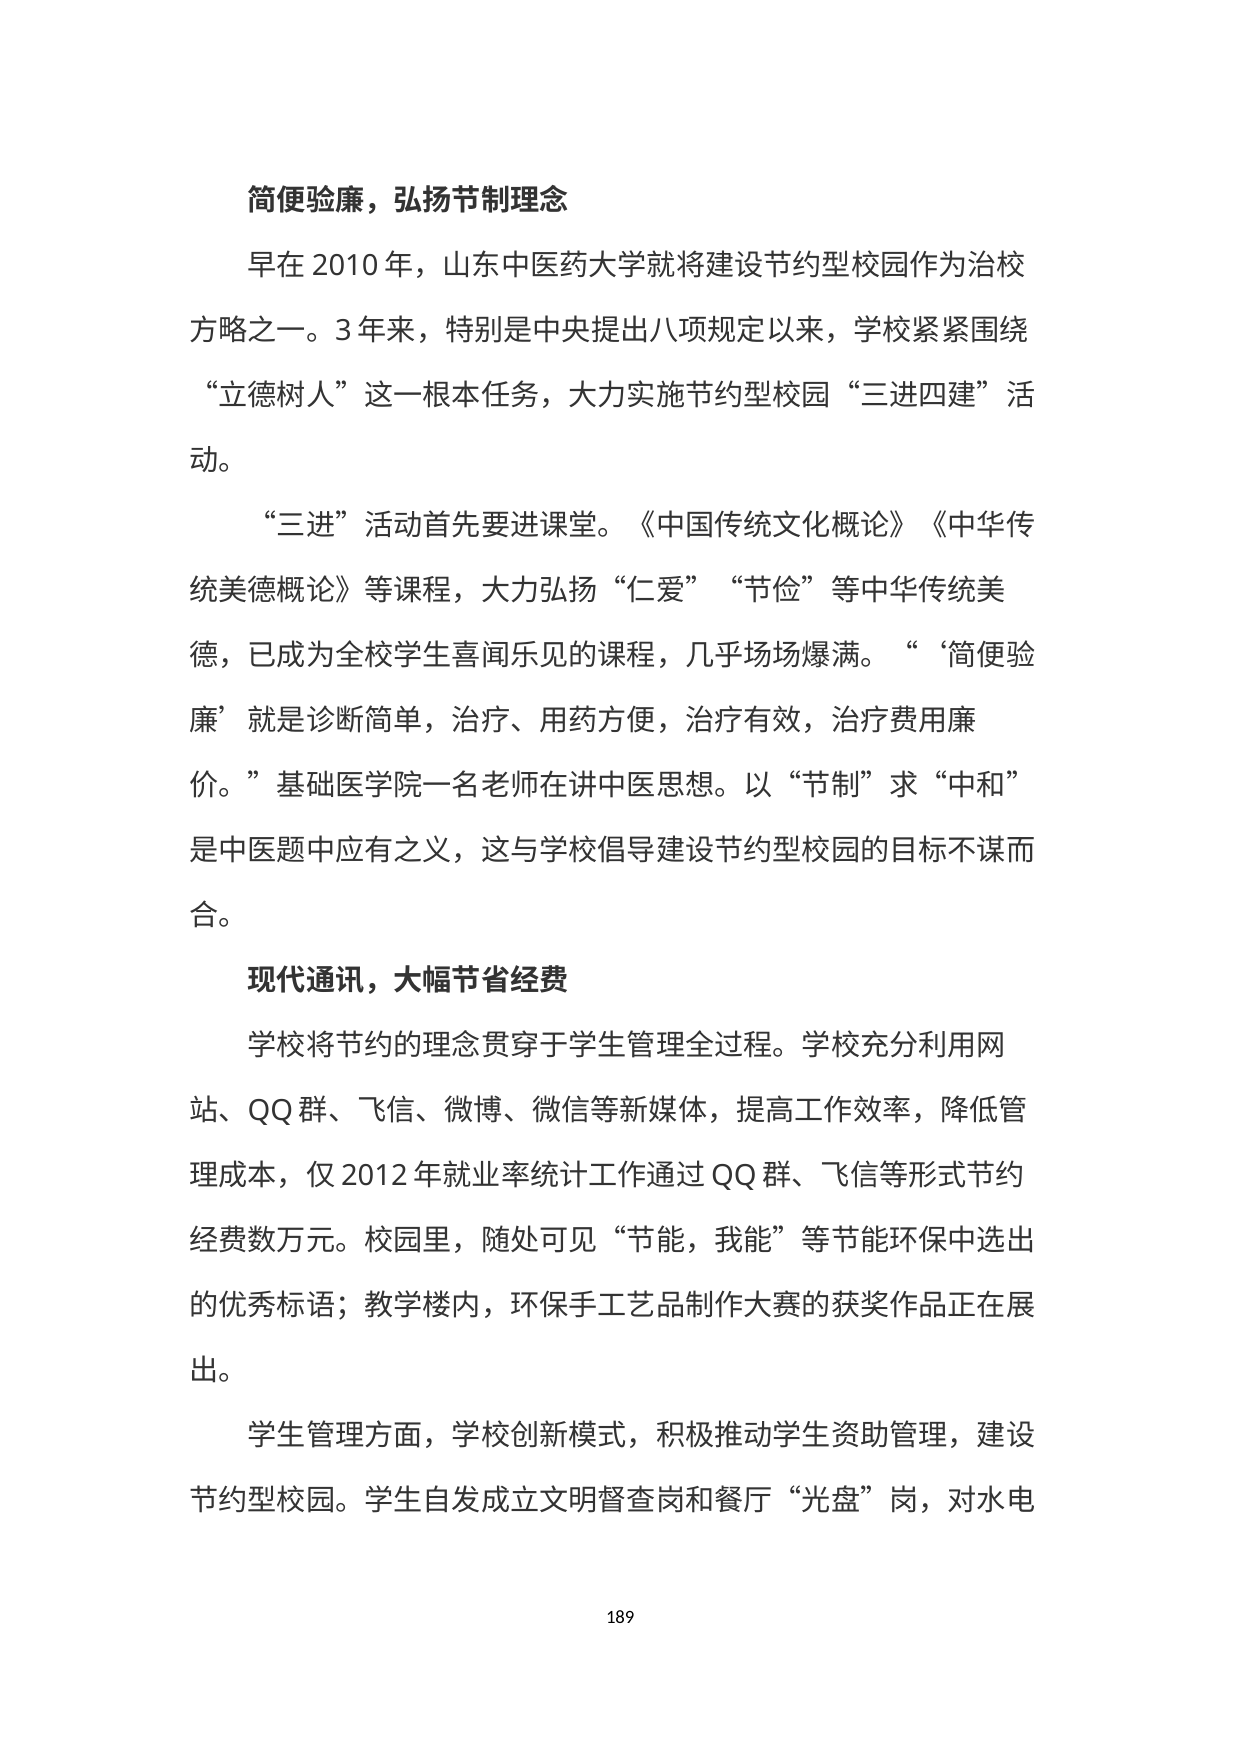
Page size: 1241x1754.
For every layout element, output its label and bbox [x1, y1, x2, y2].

table_header [186, 162, 1054, 1533]
